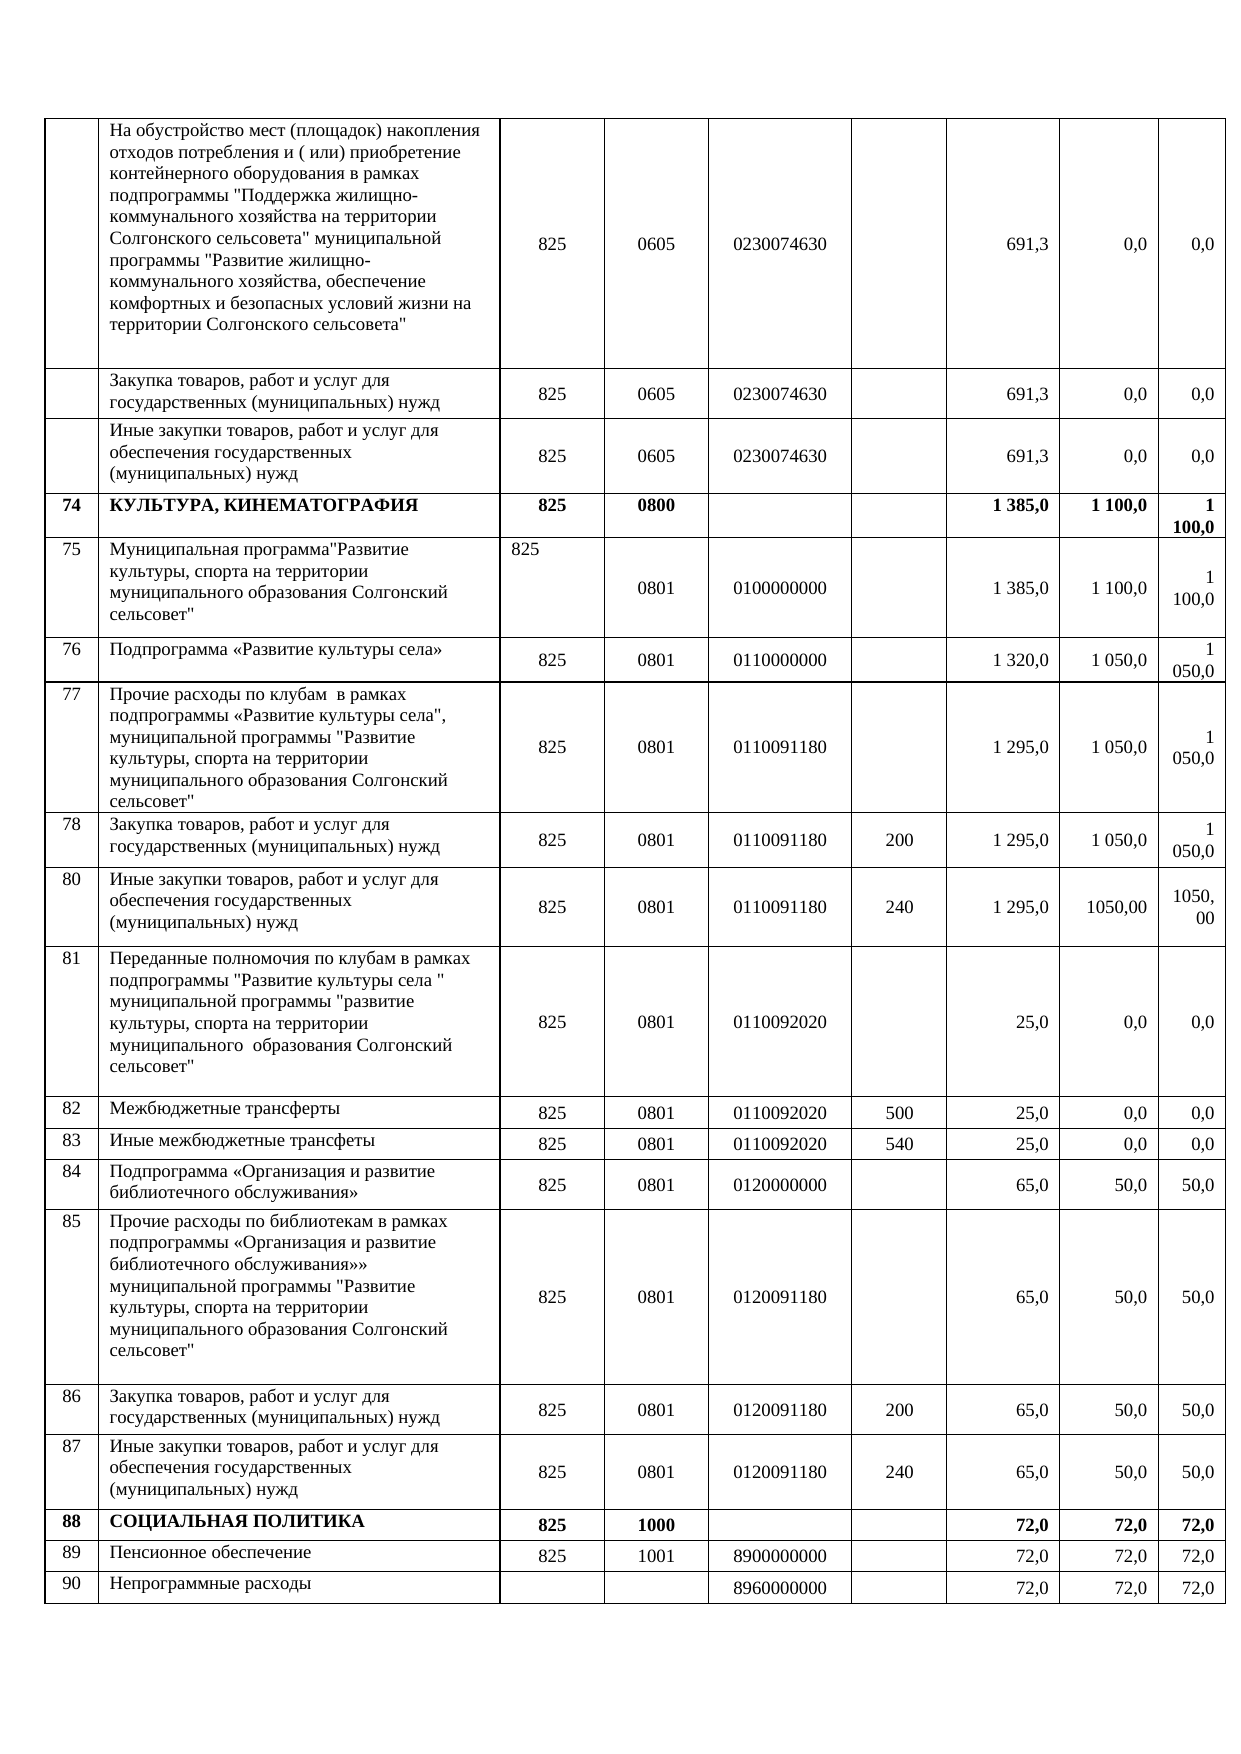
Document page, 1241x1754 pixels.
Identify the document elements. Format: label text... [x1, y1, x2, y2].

table_cell Иные закупки товаров, работ и услуг для обеспечения государственных (муниципальных) нужд [99, 868, 499, 946]
table_cell 825 [501, 494, 604, 537]
table_cell 825 [501, 1160, 604, 1209]
table_cell 65,0 [947, 1385, 1059, 1434]
table_cell 50,0 [1060, 1160, 1158, 1209]
table_cell 0,0 [1060, 1129, 1158, 1159]
table_cell 1050,00 [1159, 868, 1225, 946]
table_cell 200 [852, 813, 946, 867]
table_cell 0230074630 [709, 419, 851, 493]
table_cell 76 [46, 638, 98, 681]
table_cell 72,0 [947, 1572, 1059, 1602]
table_cell Закупка товаров, работ и услуг для государственных (муниципальных) нужд [99, 1385, 499, 1434]
table_cell 825 [501, 638, 604, 681]
table_cell 0801 [605, 1129, 708, 1159]
table_cell 825 [501, 813, 604, 867]
table_cell 0230074630 [709, 369, 851, 418]
table_cell 1000 [605, 1510, 708, 1540]
table_cell 0,0 [1060, 947, 1158, 1096]
table_cell 72,0 [1159, 1541, 1225, 1571]
table_cell 86 [46, 1385, 98, 1434]
table_cell Иные закупки товаров, работ и услуг для обеспечения государственных (муниципальных) нужд [99, 419, 499, 493]
table_cell [709, 1510, 851, 1540]
table_cell 0,0 [1060, 119, 1158, 368]
table_cell 0230074630 [709, 119, 851, 368]
table_cell Закупка товаров, работ и услуг для государственных (муниципальных) нужд [99, 369, 499, 418]
table_cell Иные межбюджетные трансфеты [99, 1129, 499, 1159]
table_cell 1 385,0 [947, 538, 1059, 637]
table_cell 0,0 [1060, 369, 1158, 418]
table_cell 65,0 [947, 1435, 1059, 1509]
table_cell 1 050,0 [1159, 683, 1225, 812]
table_cell 75 [46, 538, 98, 637]
table_cell [605, 1572, 708, 1602]
table_cell 0110000000 [709, 638, 851, 681]
table_cell [852, 1160, 946, 1209]
table_cell [46, 369, 98, 418]
table_cell 0,0 [1159, 1097, 1225, 1127]
table_cell 50,0 [1060, 1435, 1158, 1509]
table_cell 25,0 [947, 1097, 1059, 1127]
table_cell 825 [501, 1097, 604, 1127]
table_cell 1 320,0 [947, 638, 1059, 681]
table_cell [852, 538, 946, 637]
table_cell 0801 [605, 868, 708, 946]
table_cell 25,0 [947, 1129, 1059, 1159]
table_cell 825 [501, 538, 604, 637]
table_cell Закупка товаров, работ и услуг для государственных (муниципальных) нужд [99, 813, 499, 867]
table_cell [852, 369, 946, 418]
table_cell 825 [501, 683, 604, 812]
table_cell 240 [852, 1435, 946, 1509]
table_cell 1 100,0 [1159, 494, 1225, 537]
table_cell 0110092020 [709, 947, 851, 1096]
table_cell КУЛЬТУРА, КИНЕМАТОГРАФИЯ [99, 494, 499, 537]
table_cell Подпрограмма «Организация и развитие библиотечного обслуживания» [99, 1160, 499, 1209]
table_cell 825 [501, 419, 604, 493]
table_cell 0120000000 [709, 1160, 851, 1209]
table_cell 0801 [605, 1385, 708, 1434]
table_cell СОЦИАЛЬНАЯ ПОЛИТИКА [99, 1510, 499, 1540]
table_cell На обустройство мест (площадок) накопления отходов потребления и ( или) приобретение контейнерного оборудования в рамках подпрограммы "Поддержка жилищно-коммунального хозяйства на территории Солгонского сельсовета" муниципальной программы "Развитие жилищно-коммунального хозяйства, обеспечение комфортных и безопасных условий жизни на территории Солгонского сельсовета" [99, 119, 499, 368]
table_cell Прочие расходы по библиотекам в рамках подпрограммы «Организация и развитие библиотечного обслуживания»» муниципальной программы "Развитие культуры, спорта на территории муниципального образования Солгонский сельсовет" [99, 1210, 499, 1384]
table_cell 691,3 [947, 119, 1059, 368]
table_cell 0110091180 [709, 683, 851, 812]
table_cell 80 [46, 868, 98, 946]
table_cell 825 [501, 1129, 604, 1159]
table_cell Прочие расходы по клубам в рамках подпрограммы «Развитие культуры села", муниципальной программы "Развитие культуры, спорта на территории муниципального образования Солгонский сельсовет" [99, 683, 499, 812]
table_cell [852, 1541, 946, 1571]
table_cell 1 100,0 [1060, 494, 1158, 537]
table_cell 90 [46, 1572, 98, 1602]
table_cell 1 295,0 [947, 683, 1059, 812]
table_cell 0110092020 [709, 1097, 851, 1127]
table_cell 0120091180 [709, 1435, 851, 1509]
table_cell 0110091180 [709, 868, 851, 946]
table_cell 825 [501, 868, 604, 946]
table_cell 825 [501, 1541, 604, 1571]
table_cell 0605 [605, 419, 708, 493]
table_cell 1 295,0 [947, 813, 1059, 867]
table_cell 240 [852, 868, 946, 946]
table_cell 825 [501, 1385, 604, 1434]
table_cell 691,3 [947, 419, 1059, 493]
table_cell 72,0 [1060, 1541, 1158, 1571]
table_cell 1050,00 [1060, 868, 1158, 946]
table_cell 81 [46, 947, 98, 1096]
table_cell 0801 [605, 1435, 708, 1509]
table_cell 8960000000 [709, 1572, 851, 1602]
table_cell 0110091180 [709, 813, 851, 867]
table_cell 0605 [605, 369, 708, 418]
table_cell 65,0 [947, 1210, 1059, 1384]
table_cell Непрограммные расходы [99, 1572, 499, 1602]
table_cell 8900000000 [709, 1541, 851, 1571]
table_cell 89 [46, 1541, 98, 1571]
table_cell 65,0 [947, 1160, 1059, 1209]
table_cell [852, 494, 946, 537]
table_cell [852, 683, 946, 812]
table_cell 78 [46, 813, 98, 867]
table_cell 0801 [605, 1160, 708, 1209]
table_cell Муниципальная программа"Развитие культуры, спорта на территории муниципального образования Солгонский сельсовет" [99, 538, 499, 637]
table_cell 77 [46, 683, 98, 812]
table_cell 72,0 [947, 1541, 1059, 1571]
table_cell 50,0 [1159, 1160, 1225, 1209]
table_cell 1 385,0 [947, 494, 1059, 537]
table_cell 0801 [605, 947, 708, 1096]
table_cell 1 050,0 [1060, 683, 1158, 812]
table_cell 200 [852, 1385, 946, 1434]
table_cell [852, 1572, 946, 1602]
table_cell 1 050,0 [1060, 638, 1158, 681]
table_cell 825 [501, 1210, 604, 1384]
table_cell Подпрограмма «Развитие культуры села» [99, 638, 499, 681]
table_cell [709, 494, 851, 537]
table_cell 72,0 [1060, 1572, 1158, 1602]
table_cell 0,0 [1159, 419, 1225, 493]
table_cell 0120091180 [709, 1210, 851, 1384]
table_cell Переданные полномочия по клубам в рамках подпрограммы "Развитие культуры села " муниципальной программы "развитие культуры, спорта на территории муниципального образования Солгонский сельсовет" [99, 947, 499, 1096]
table_cell 50,0 [1159, 1210, 1225, 1384]
table_cell [852, 1210, 946, 1384]
table_cell [852, 947, 946, 1096]
table_cell Межбюджетные трансферты [99, 1097, 499, 1127]
table_cell 1 295,0 [947, 868, 1059, 946]
table_cell 84 [46, 1160, 98, 1209]
table_cell 1 050,0 [1159, 813, 1225, 867]
table_cell 87 [46, 1435, 98, 1509]
table_cell [852, 419, 946, 493]
table_cell 825 [501, 947, 604, 1096]
table_cell Иные закупки товаров, работ и услуг для обеспечения государственных (муниципальных) нужд [99, 1435, 499, 1509]
table_cell [46, 119, 98, 368]
table_cell 1 100,0 [1060, 538, 1158, 637]
table_cell 0,0 [1060, 1097, 1158, 1127]
table_cell 0801 [605, 813, 708, 867]
table_cell 540 [852, 1129, 946, 1159]
table_cell [852, 1510, 946, 1540]
table_cell 0801 [605, 1097, 708, 1127]
table_cell 0,0 [1159, 947, 1225, 1096]
table_cell 1 100,0 [1159, 538, 1225, 637]
table_cell 83 [46, 1129, 98, 1159]
table_cell 0801 [605, 683, 708, 812]
table_cell 72,0 [1060, 1510, 1158, 1540]
table_cell 825 [501, 119, 604, 368]
table_cell [852, 119, 946, 368]
table_cell 0,0 [1159, 369, 1225, 418]
table_cell 825 [501, 1510, 604, 1540]
table_cell 74 [46, 494, 98, 537]
table_cell 0110092020 [709, 1129, 851, 1159]
table_cell 72,0 [947, 1510, 1059, 1540]
table_cell 0801 [605, 638, 708, 681]
table_cell 1001 [605, 1541, 708, 1571]
table_cell 825 [501, 1435, 604, 1509]
table_cell 50,0 [1060, 1210, 1158, 1384]
table_cell 0,0 [1159, 119, 1225, 368]
table_cell 825 [501, 369, 604, 418]
table_cell 25,0 [947, 947, 1059, 1096]
table_cell 1 050,0 [1060, 813, 1158, 867]
table_cell 72,0 [1159, 1572, 1225, 1602]
table_cell 88 [46, 1510, 98, 1540]
table_cell 0120091180 [709, 1385, 851, 1434]
table_cell 72,0 [1159, 1510, 1225, 1540]
table_cell 50,0 [1060, 1385, 1158, 1434]
table_cell 82 [46, 1097, 98, 1127]
table_cell 50,0 [1159, 1435, 1225, 1509]
table_cell 85 [46, 1210, 98, 1384]
table_cell [501, 1572, 604, 1602]
table_cell Пенсионное обеспечение [99, 1541, 499, 1571]
table_cell 0800 [605, 494, 708, 537]
table_cell 0801 [605, 1210, 708, 1384]
table_cell 500 [852, 1097, 946, 1127]
table_cell 0,0 [1159, 1129, 1225, 1159]
table_cell 0,0 [1060, 419, 1158, 493]
table_cell 1 050,0 [1159, 638, 1225, 681]
table_cell 691,3 [947, 369, 1059, 418]
table_cell [46, 419, 98, 493]
table_cell 0605 [605, 119, 708, 368]
table_cell 0801 [605, 538, 708, 637]
table_cell 50,0 [1159, 1385, 1225, 1434]
table_cell [852, 638, 946, 681]
table_cell 0100000000 [709, 538, 851, 637]
